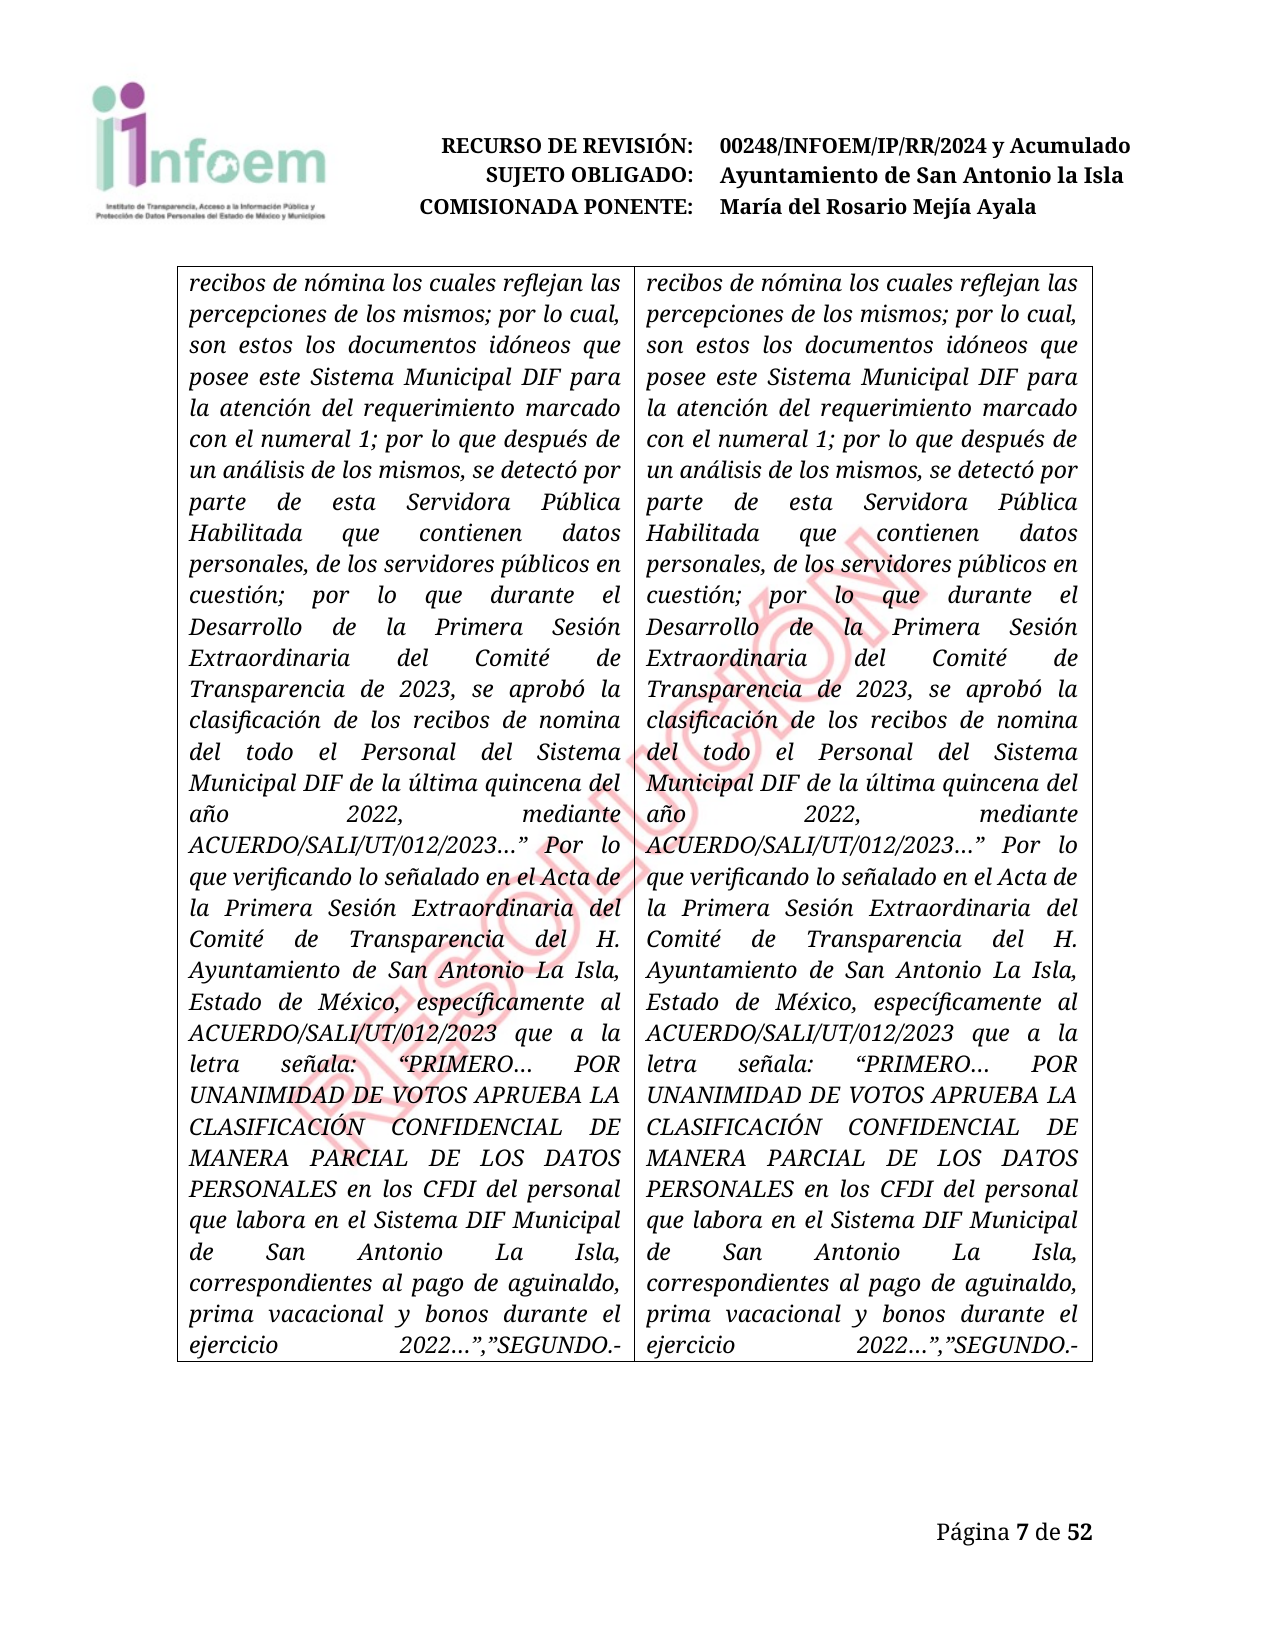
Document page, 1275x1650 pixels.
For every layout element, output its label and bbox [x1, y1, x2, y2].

picture [0, 24, 1207, 1625]
table_cell [178, 267, 634, 1361]
table_cell [635, 267, 1092, 1361]
